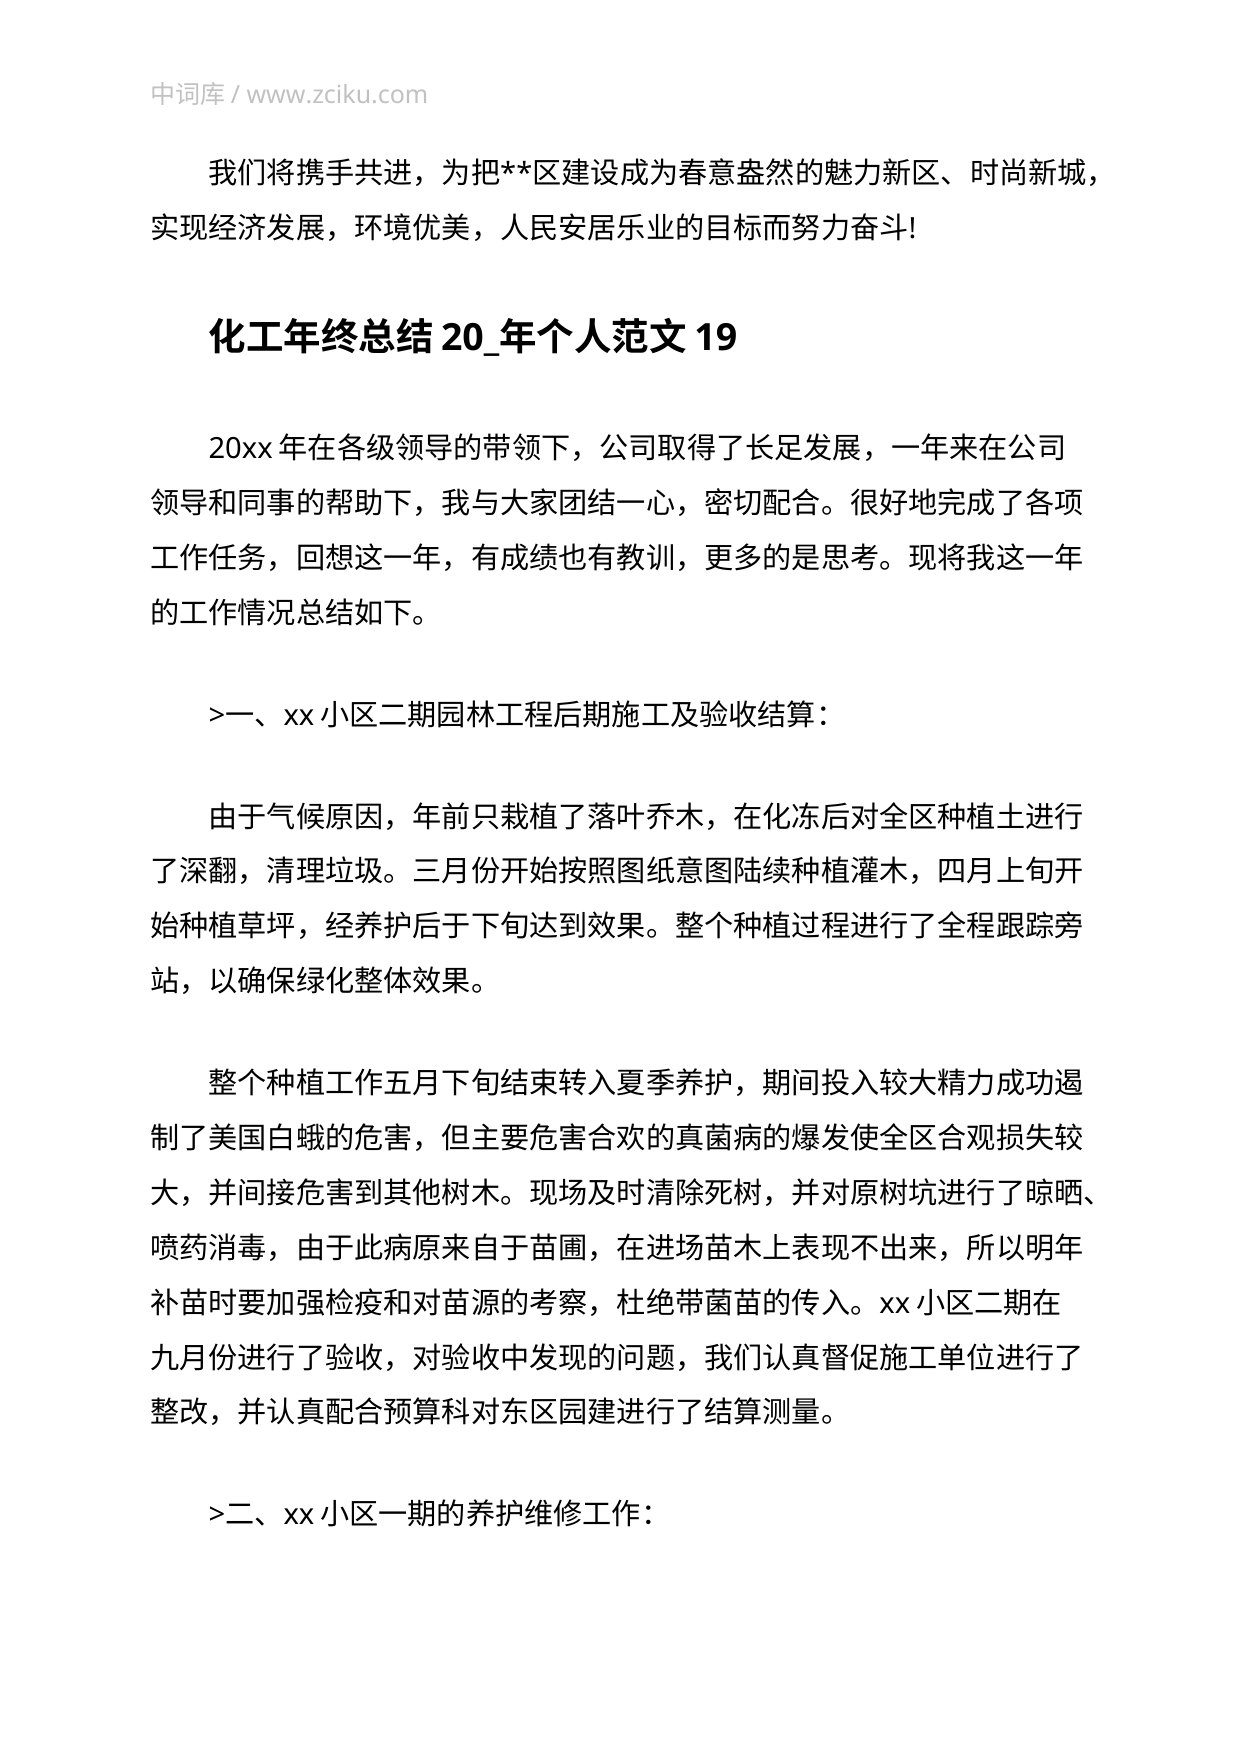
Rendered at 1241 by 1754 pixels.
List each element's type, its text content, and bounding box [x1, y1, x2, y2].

text 化工年终总结20_年个人范文19 [150, 307, 1090, 361]
text 我们将携手共进，为把**区建设成为春意盎然的魅力新区、时尚新城，实现经济发展，环境优美，人民安居乐业的目标而努力奋斗! [150, 150, 1090, 247]
text 整个种植工作五月下旬结束转入夏季养护，期间投入较大精力成功遏制了美国白蛾的危害，但主要危害合欢的真菌病的爆发使全区合观损失较大，并间接危害到其他树木。现场及时清除死树，并对原树坑进行了晾晒、喷药消毒，由于此病原来自于苗圃，在进场苗木上表现不出来，所以明年补苗时要加强检疫和对苗源的考察，杜绝带菌苗的传入。xx小区二期在九月份进行了验收，对验收中发现的问题，我们认真督促施工单位进行了整改，并认真配合预算科对东区园建进行了结算测量。 [150, 1059, 1090, 1431]
text >一、xx小区二期园林工程后期施工及验收结算： [150, 691, 1090, 733]
text 20xx年在各级领导的带领下，公司取得了长足发展，一年来在公司领导和同事的帮助下，我与大家团结一心，密切配合。很好地完成了各项工作任务，回想这一年，有成绩也有教训，更多的是思考。现将我这一年的工作情况总结如下。 [150, 424, 1090, 632]
text >二、xx小区一期的养护维修工作： [150, 1491, 1090, 1533]
text 由于气候原因，年前只栽植了落叶乔木，在化冻后对全区种植土进行了深翻，清理垃圾。三月份开始按照图纸意图陆续种植灌木，四月上旬开始种植草坪，经养护后于下旬达到效果。整个种植过程进行了全程跟踪旁站，以确保绿化整体效果。 [150, 793, 1090, 1000]
